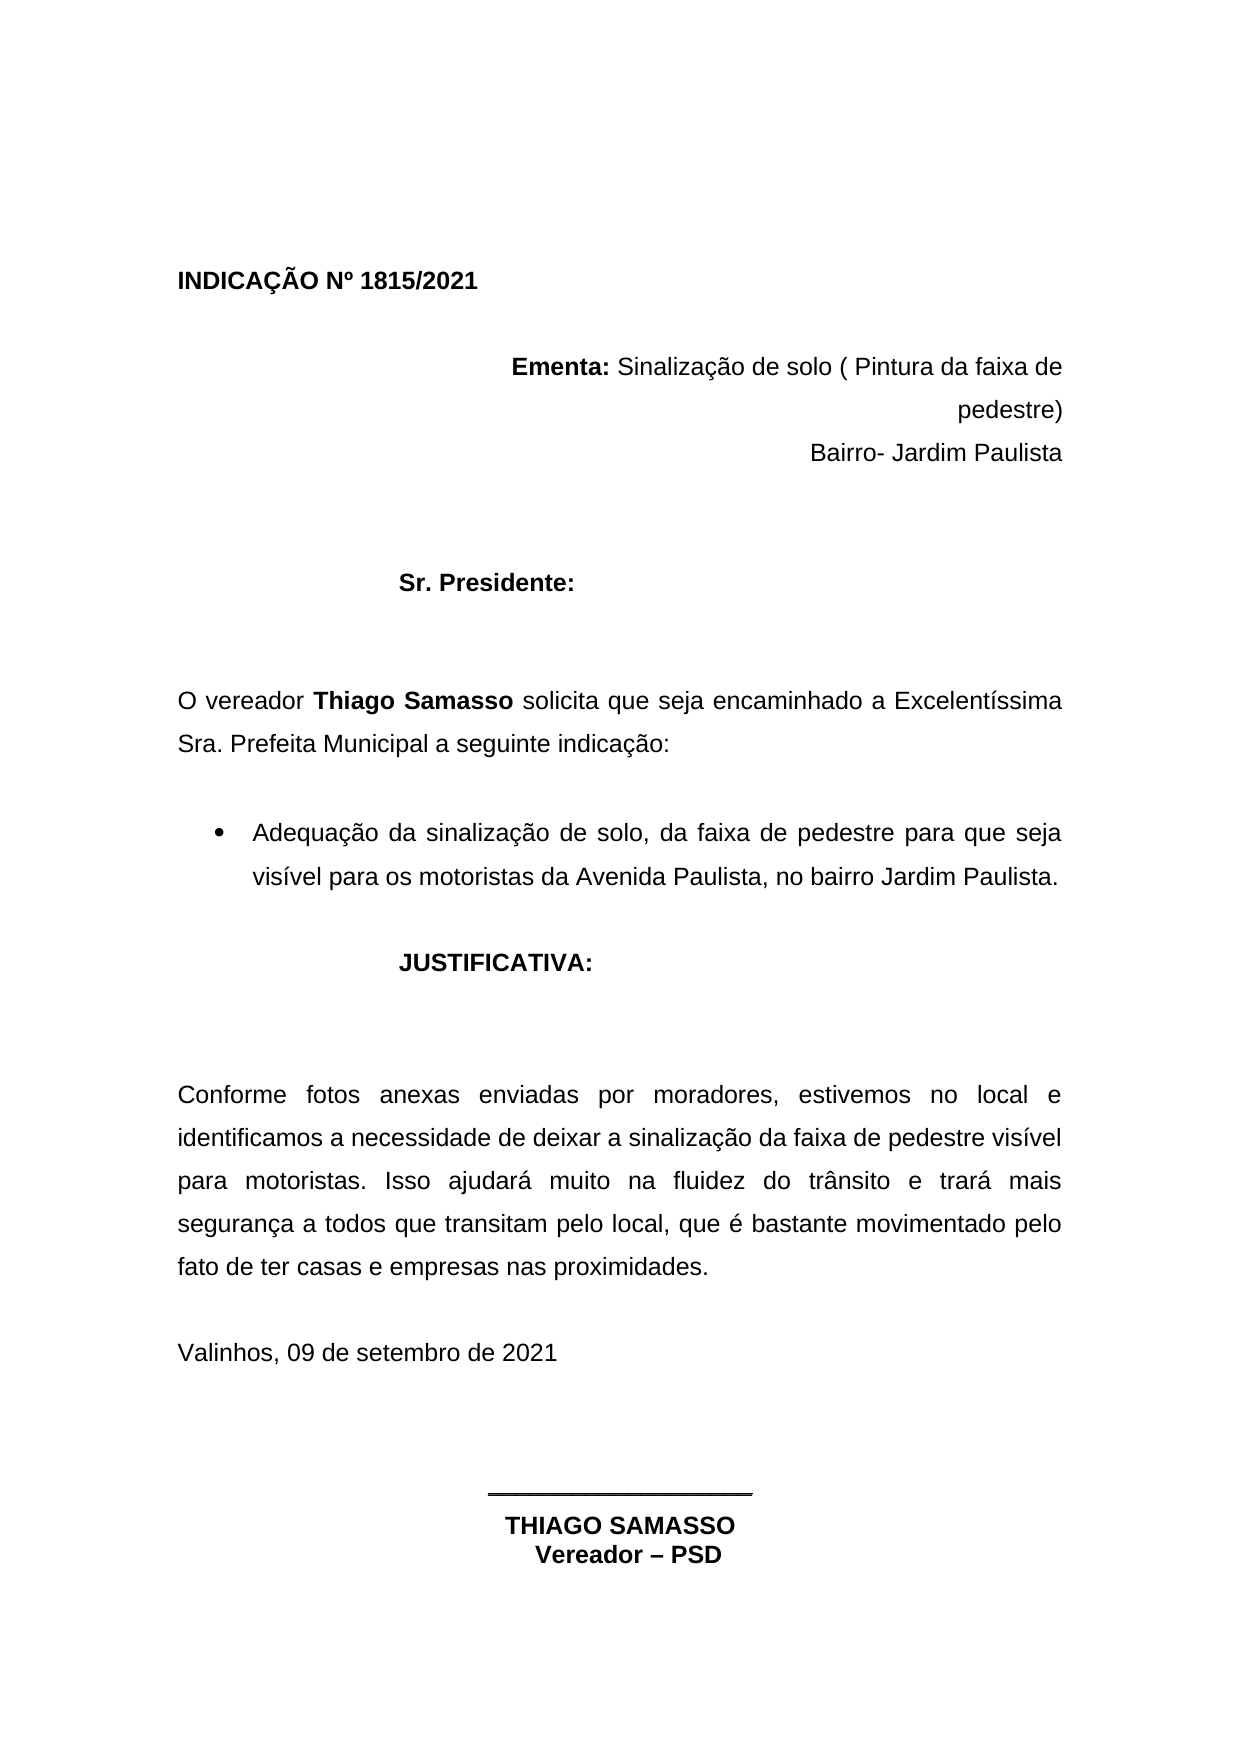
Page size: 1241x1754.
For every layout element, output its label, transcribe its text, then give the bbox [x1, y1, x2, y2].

text ___________________ [177, 1468, 1063, 1497]
text Conforme fotos anexas enviadas por moradores, estivemos no local e identificamos a necessidade de deixar a sinalização da faixa de pedestre visível para motoristas. Isso ajudará muito na fluidez do trânsito e trará mais segurança a todos que transitam pelo local, que é bastante movimentado pelo fato de ter casas e empresas nas proximidades. [177, 1080, 1063, 1281]
text Valinhos, 09 de setembro de 2021 [177, 1338, 1063, 1367]
text O vereador Thiago Samasso solicita que seja encaminhado a Excelentíssima Sra. Prefeita Municipal a seguinte indicação: [177, 686, 1063, 758]
text INDICAÇÃO Nº 1815/2021 [177, 266, 1063, 294]
text THIAGO SAMASSO [177, 1511, 1063, 1540]
text Bairro- Jardim Paulista [399, 438, 1063, 467]
list Adequação da sinalização de solo, da faixa de pedestre para que seja visível para os motoristas da Avenida Paulista, no bairro Jardim Paulista. [215, 818, 1063, 890]
text Vereador – PSD [177, 1540, 1080, 1568]
text Ementa: Sinalização de solo ( Pintura da faixa de pedestre) [399, 352, 1063, 424]
text JUSTIFICATIVA: [177, 948, 1063, 976]
text Sr. Presidente: [177, 568, 1063, 596]
